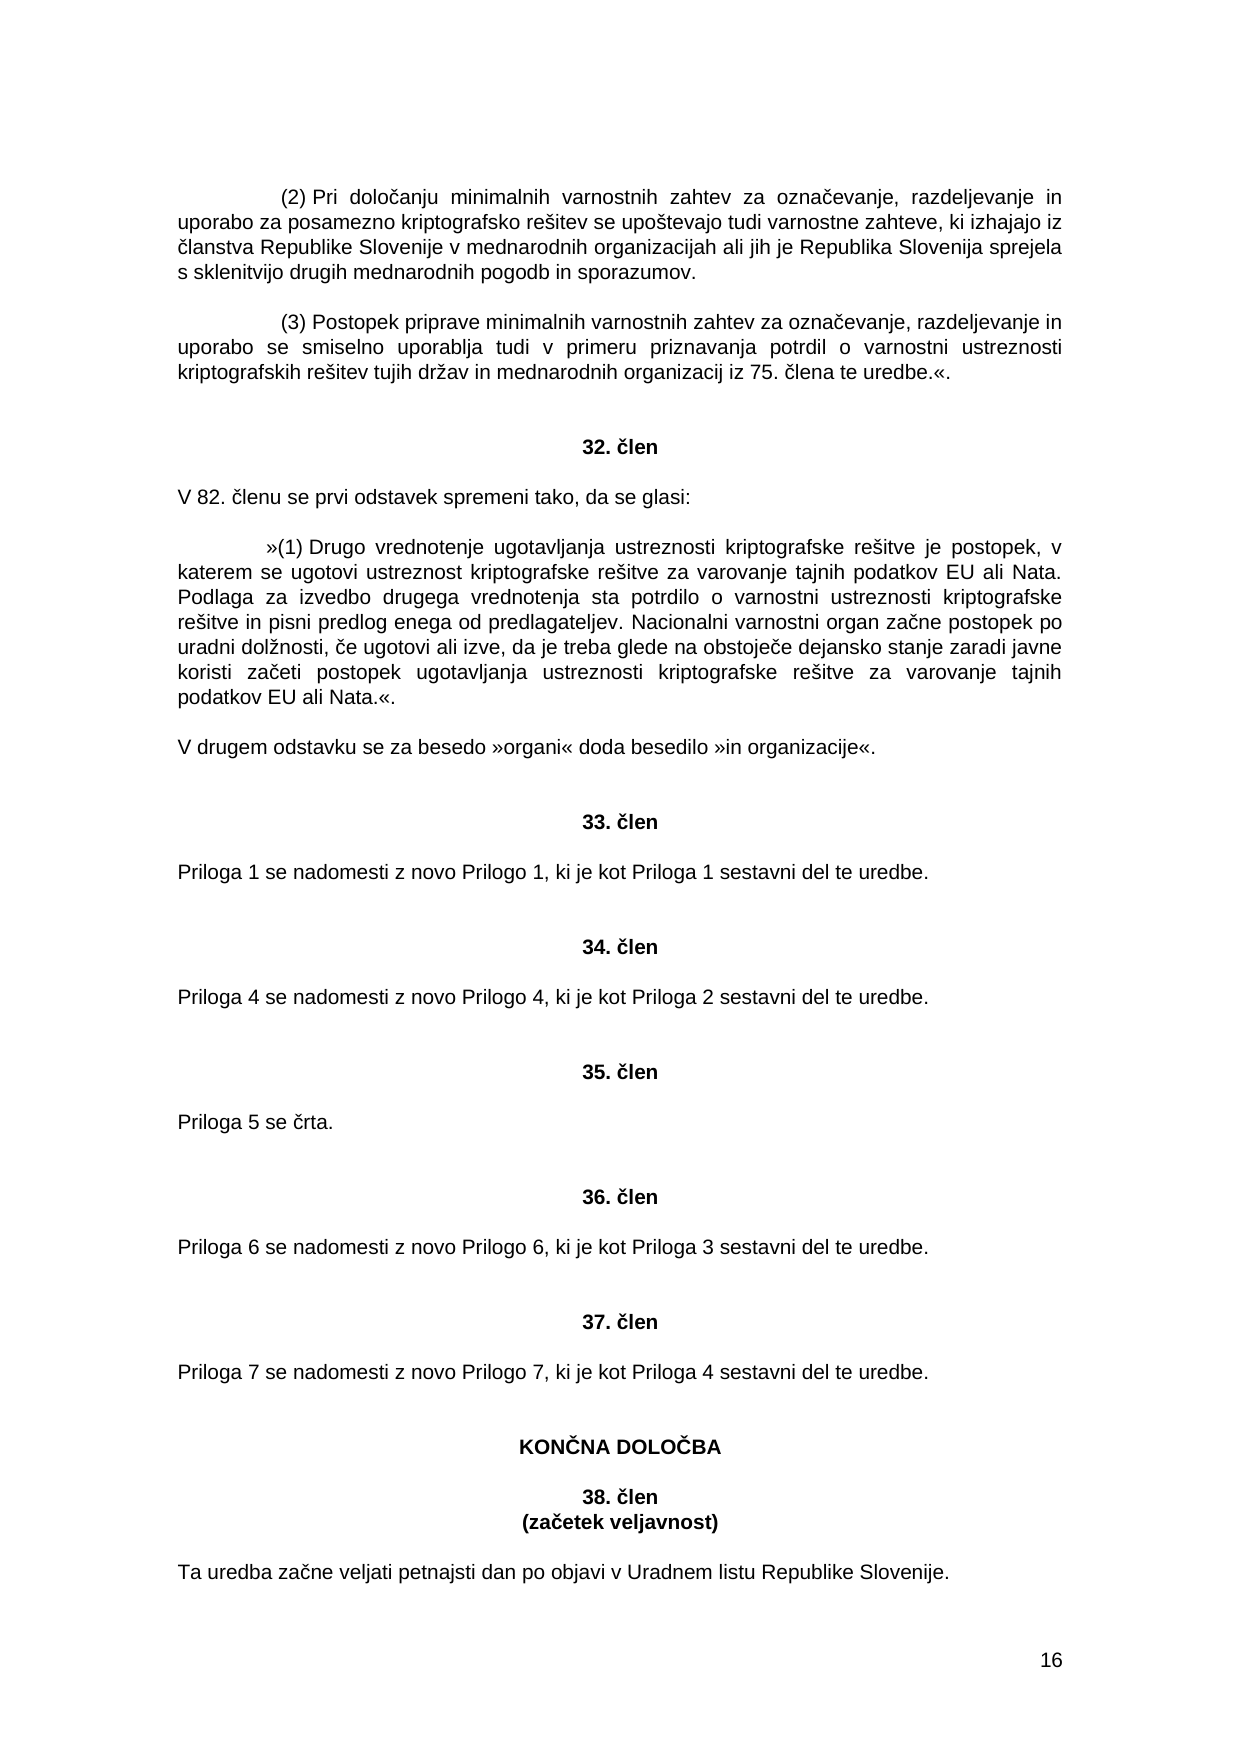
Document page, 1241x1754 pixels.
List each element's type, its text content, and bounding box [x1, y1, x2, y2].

text Priloga 5 se črta. [177, 1109, 1063, 1134]
text KONČNA DOLOČBA [177, 1434, 1063, 1459]
text V 82. členu se prvi odstavek spremeni tako, da se glasi: [177, 484, 1063, 509]
text 37. člen [177, 1309, 1063, 1334]
text (3) Postopek priprave minimalnih varnostnih zahtev za označevanje, razdeljevanje in uporabo se smiselno uporablja tudi v primeru priznavanja potrdil o varnostni ustreznosti kriptografskih rešitev tujih držav in mednarodnih organizacij iz 75. člena te uredbe.«. [177, 309, 1063, 384]
text Priloga 7 se nadomesti z novo Prilogo 7, ki je kot Priloga 4 sestavni del te uredbe. [177, 1359, 1063, 1384]
text 36. člen [177, 1184, 1063, 1209]
text 35. člen [177, 1059, 1063, 1084]
text 32. člen [177, 434, 1063, 459]
text (začetek veljavnost) [177, 1509, 1063, 1534]
text Priloga 6 se nadomesti z novo Prilogo 6, ki je kot Priloga 3 sestavni del te uredbe. [177, 1234, 1063, 1259]
text »(1) Drugo vrednotenje ugotavljanja ustreznosti kriptografske rešitve je postopek, v katerem se ugotovi ustreznost kriptografske rešitve za varovanje tajnih podatkov EU ali Nata. Podlaga za izvedbo drugega vrednotenja sta potrdilo o varnostni ustreznosti kriptografske rešitve in pisni predlog enega od predlagateljev. Nacionalni varnostni organ začne postopek po uradni dolžnosti, če ugotovi ali izve, da je treba glede na obstoječe dejansko stanje zaradi javne koristi začeti postopek ugotavljanja ustreznosti kriptografske rešitve za varovanje tajnih podatkov EU ali Nata.«. [177, 534, 1063, 709]
text (2) Pri določanju minimalnih varnostnih zahtev za označevanje, razdeljevanje in uporabo za posamezno kriptografsko rešitev se upoštevajo tudi varnostne zahteve, ki izhajajo iz članstva Republike Slovenije v mednarodnih organizacijah ali jih je Republika Slovenija sprejela s sklenitvijo drugih mednarodnih pogodb in sporazumov. [177, 184, 1063, 284]
text 33. člen [177, 809, 1063, 834]
text Priloga 1 se nadomesti z novo Prilogo 1, ki je kot Priloga 1 sestavni del te uredbe. [177, 859, 1063, 884]
text 34. člen [177, 934, 1063, 959]
text V drugem odstavku se za besedo »organi« doda besedilo »in organizacije«. [177, 734, 1063, 759]
text Priloga 4 se nadomesti z novo Prilogo 4, ki je kot Priloga 2 sestavni del te uredbe. [177, 984, 1063, 1009]
text 38. člen [177, 1484, 1063, 1509]
text Ta uredba začne veljati petnajsti dan po objavi v Uradnem listu Republike Slovenije. [177, 1559, 1063, 1584]
